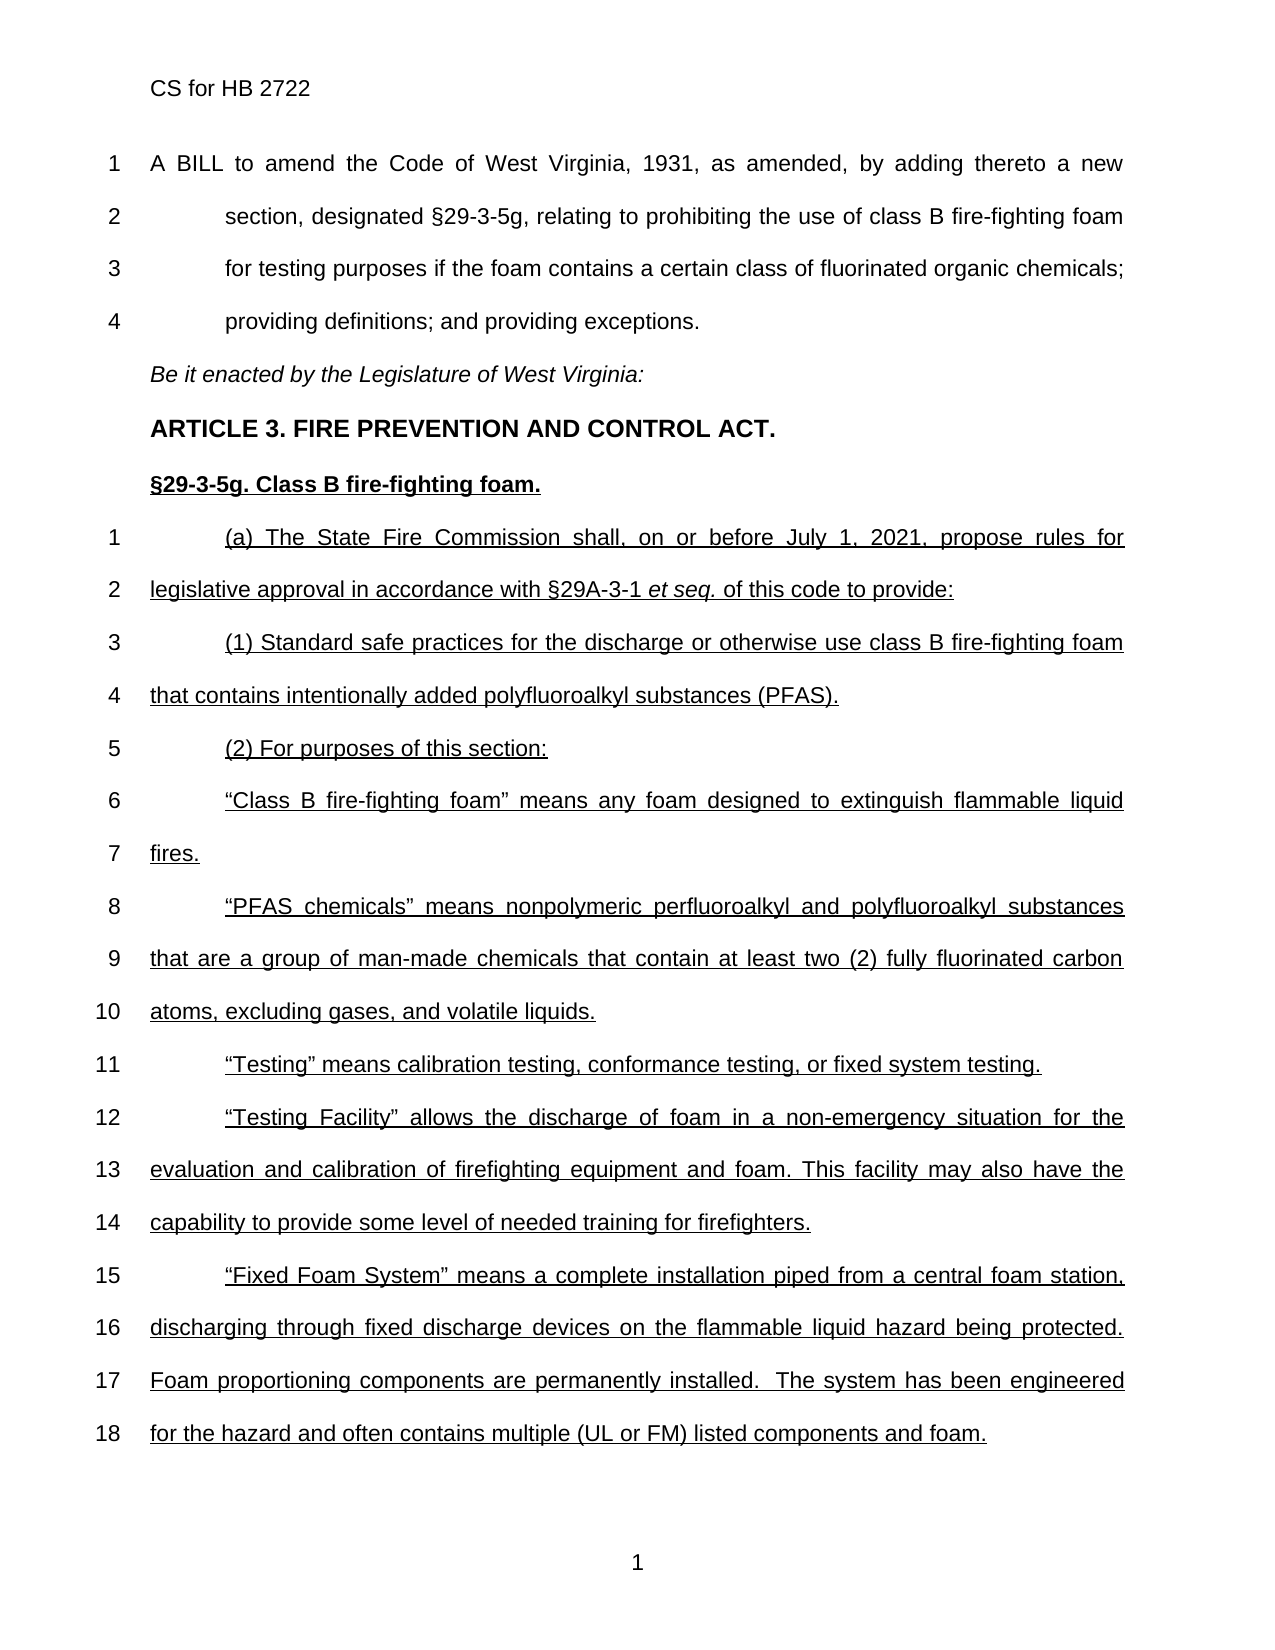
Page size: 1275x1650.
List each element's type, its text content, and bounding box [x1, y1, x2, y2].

text (a) The State Fire Commission shall, on or before July 1, 2021, propose rules for legislative approval in accordance with §29A-3-1 et seq. of this code to provide: [150, 524, 1125, 603]
subtitle ARTICLE 3. FIRE PREVENTION AND CONTROL ACT. [150, 413, 1125, 442]
text “Fixed Foam System” means a complete installation piped from a central foam station, discharging through fixed discharge devices on the flammable liquid hazard being protected. Foam proportioning components are permanently installed. The system has been engineered for the hazard and often contains multiple (UL or FM) listed components and foam. [150, 1391, 1125, 1446]
text “Class B fire-fighting foam” means any foam designed to extinguish flammable liquid fires. [150, 787, 1125, 866]
text “Testing Facility” allows the discharge of foam in a non-emergency situation for the evaluation and calibration of firefighting equipment and foam. This facility may also have the capability to provide some level of needed training for firefighters. [150, 1103, 1125, 1179]
text Be it enacted by the Legislature of West Virginia: [150, 361, 1125, 387]
title A BILL to amend the Code of West Virginia, 1931, as amended, by adding thereto a new section, designated §29-3-5g, relating to prohibiting the use of class B fire-fighting foam for testing purposes if the foam contains a certain class of fluorinated organic chemicals; providing definitions; and providing exceptions. [150, 150, 1125, 334]
text (1) Standard safe practices for the discharge or otherwise use class B fire-fighting foam that contains intentionally added polyfluoroalkyl substances (PFAS). [150, 629, 1125, 708]
text “PFAS chemicals” means nonpolymeric perfluoroalkyl and polyfluoroalkyl substances that are a group of man-made chemicals that contain at least two (2) fully fluorinated carbon atoms, excluding gases, and volatile liquids. [150, 893, 1125, 1024]
subtitle §29-3-5g. Class B fire-fighting foam. [150, 471, 1125, 497]
text “Testing Facility” allows the discharge of foam in a non-emergency situation for the evaluation and calibration of firefighting equipment and foam. This facility may also have the capability to provide some level of needed training for firefighters. [150, 1180, 1125, 1235]
text “Fixed Foam System” means a complete installation piped from a central foam station, discharging through fixed discharge devices on the flammable liquid hazard being protected. Foam proportioning components are permanently installed. The system has been engineered for the hazard and often contains multiple (UL or FM) listed components and foam. [150, 1262, 1125, 1390]
text “Testing” means calibration testing, conformance testing, or fixed system testing. [150, 1051, 1125, 1077]
text (2) For purposes of this section: [150, 734, 1125, 761]
